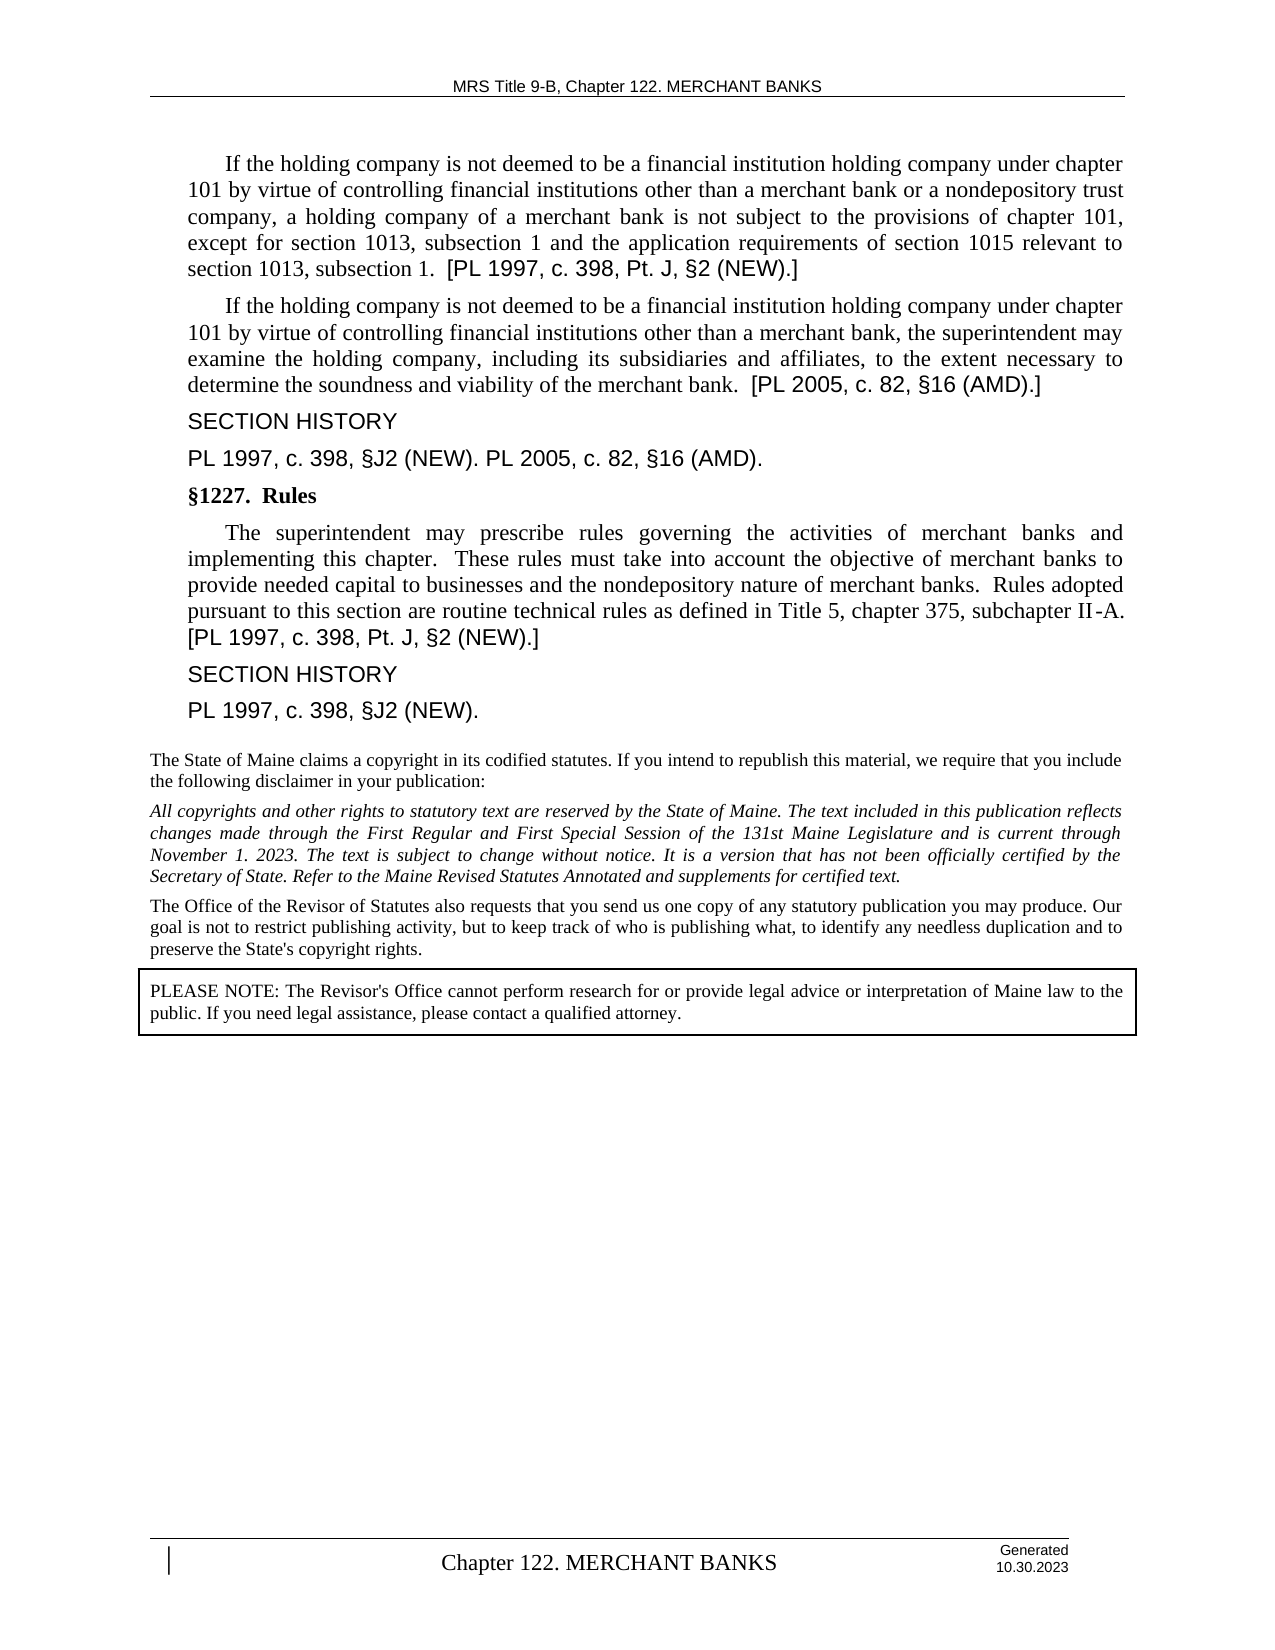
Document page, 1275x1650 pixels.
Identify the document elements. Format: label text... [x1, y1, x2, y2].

text PL 1997, c. 398, §J2 (NEW). PL 2005, c. 82, §16 (AMD). [187, 445, 1125, 471]
text SECTION HISTORY [187, 661, 1125, 687]
text All copyrights and other rights to statutory text are reserved by the State of Maine. The text included in this publication reflects changes made through the First Regular and First Special Session of the 131st Maine Legislature and is current through November 1. 2023 . The text is subject to change without notice. It is a version that has not been officially certified by the Secretary of State. Refer to the Maine Revised Statutes Annotated and supplements for certified text. [150, 800, 1125, 887]
text §1227. Rules [187, 482, 1125, 508]
text If the holding company is not deemed to be a financial institution holding company under chapter 101 by virtue of controlling financial institutions other than a merchant bank, the superintendent may examine the holding company, including its subsidiaries and affiliates, to the extent necessary to determine the soundness and viability of the merchant bank. [PL 2005, c. 82, §16 (AMD).] [187, 292, 1125, 398]
text PLEASE NOTE: The Revisor's Office cannot perform research for or provide legal advice or interpretation of Maine law to the public. If you need legal assistance, please contact a qualified attorney. [140, 970, 1135, 1034]
text If the holding company is not deemed to be a financial institution holding company under chapter 101 by virtue of controlling financial institutions other than a merchant bank or a nondepository trust company, a holding company of a merchant bank is not subject to the provisions of chapter 101, except for section 1013, subsection 1 and the application requirements of section 1015 relevant to section 1013, subsection 1. [PL 1997, c. 398, Pt. J, §2 (NEW).] [187, 150, 1125, 282]
text The Office of the Revisor of Statutes also requests that you send us one copy of any statutory publication you may produce. Our goal is not to restrict publishing activity, but to keep track of who is publishing what, to identify any needless duplication and to preserve the State's copyright rights. [150, 895, 1125, 959]
text PL 1997, c. 398, §J2 (NEW). [187, 697, 1125, 724]
text The superintendent may prescribe rules governing the activities of merchant banks and implementing this chapter. These rules must take into account the objective of merchant banks to provide needed capital to businesses and the nondepository nature of merchant banks. Rules adopted pursuant to this section are routine technical rules as defined in Title 5, chapter 375, subchapter II‑A. [PL 1997, c. 398, Pt. J, §2 (NEW).] [187, 518, 1125, 650]
text The State of Maine claims a copyright in its codified statutes. If you intend to republish this material, we require that you include the following disclaimer in your publication: [150, 749, 1125, 792]
text SECTION HISTORY [187, 408, 1125, 434]
